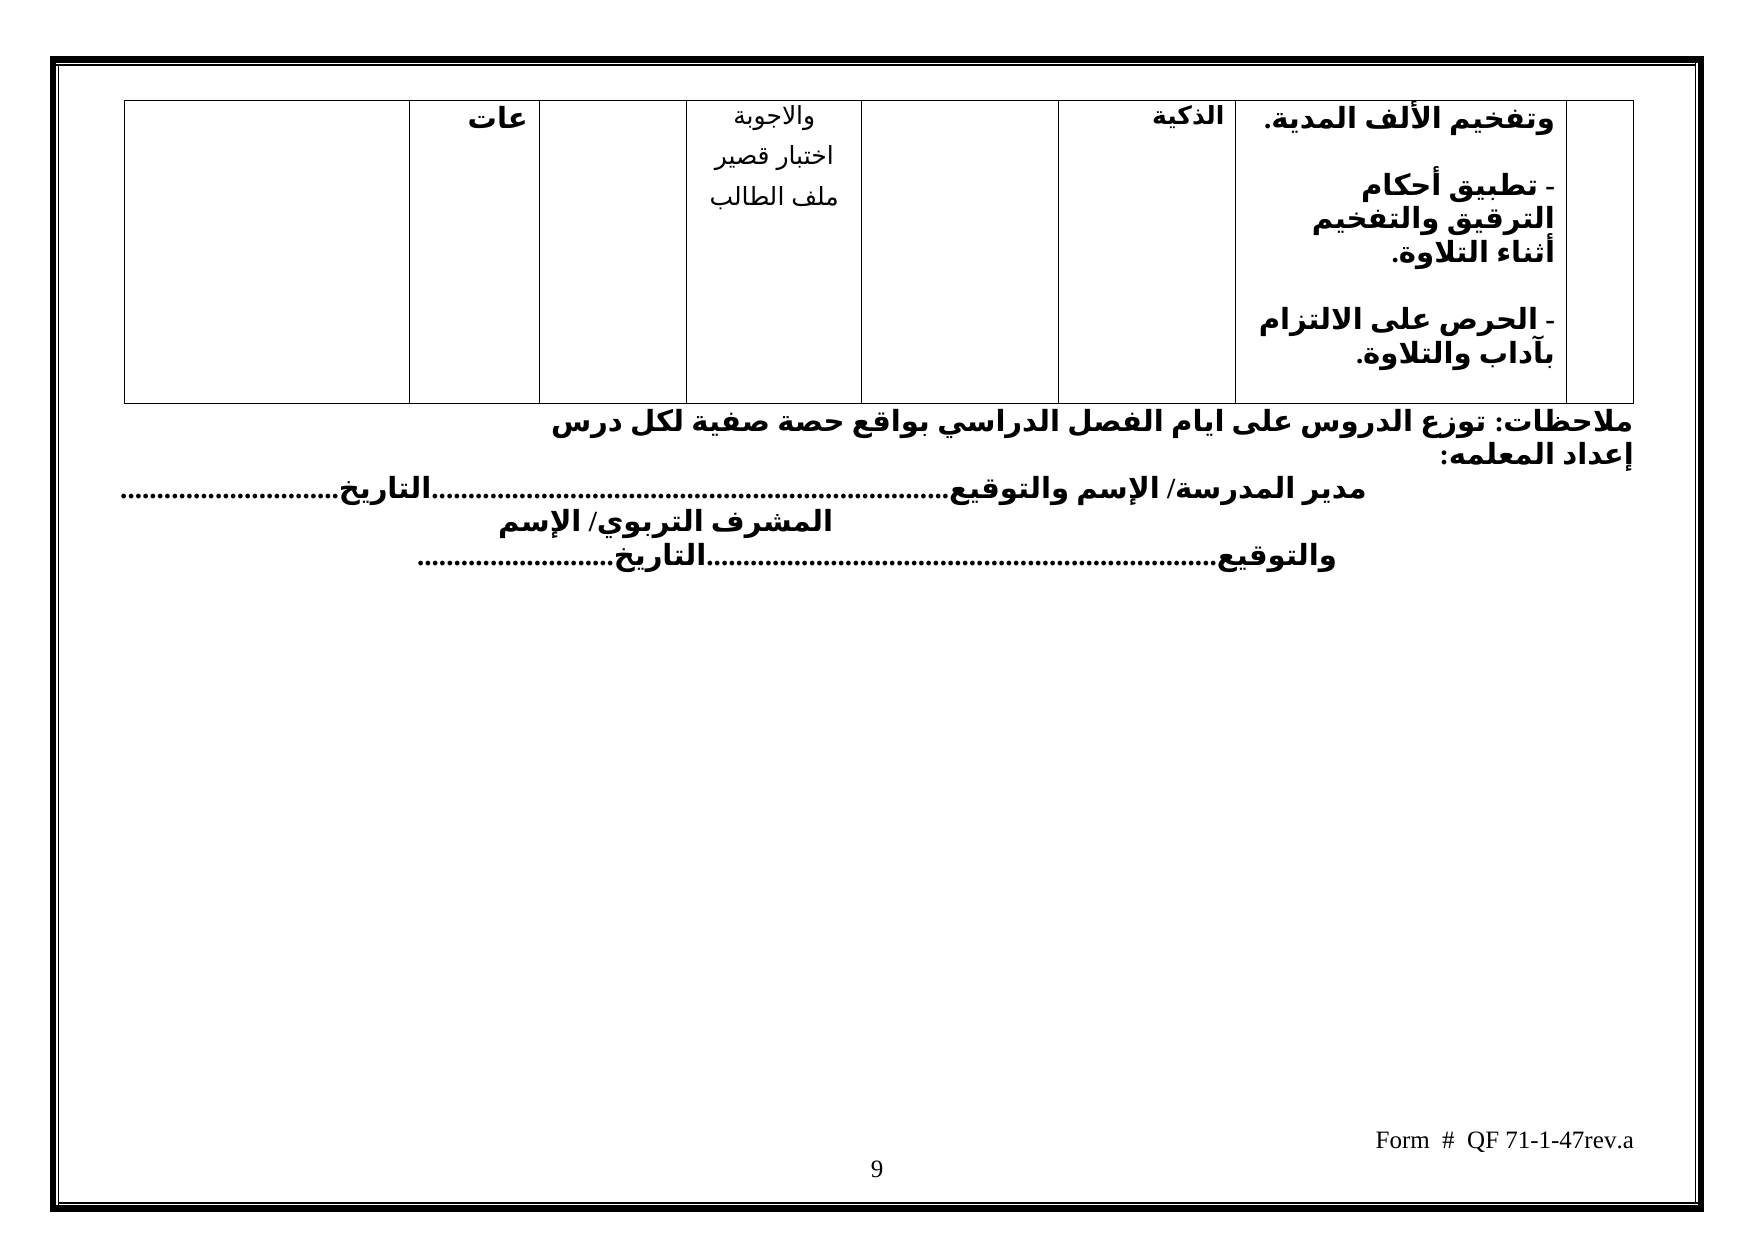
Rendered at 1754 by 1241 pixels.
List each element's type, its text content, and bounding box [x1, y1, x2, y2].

text مدير المدرسة/ الإسم والتوقيع.......................................................................التاريخ.............................. [120, 471, 1634, 504]
text المشرف التربوي/ الإسم والتوقيع......................................................................التاريخ........................... [120, 504, 1634, 572]
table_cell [540, 101, 686, 403]
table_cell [862, 101, 1058, 403]
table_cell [410, 101, 539, 403]
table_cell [1236, 101, 1566, 403]
table_cell [1567, 101, 1633, 403]
text إعداد المعلمه: [120, 437, 1634, 471]
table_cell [1059, 101, 1235, 403]
text ملاحظات: توزع الدروس على ايام الفصل الدراسي بواقع حصة صفية لكل درس [120, 404, 1634, 437]
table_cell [687, 101, 861, 403]
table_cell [125, 101, 409, 403]
